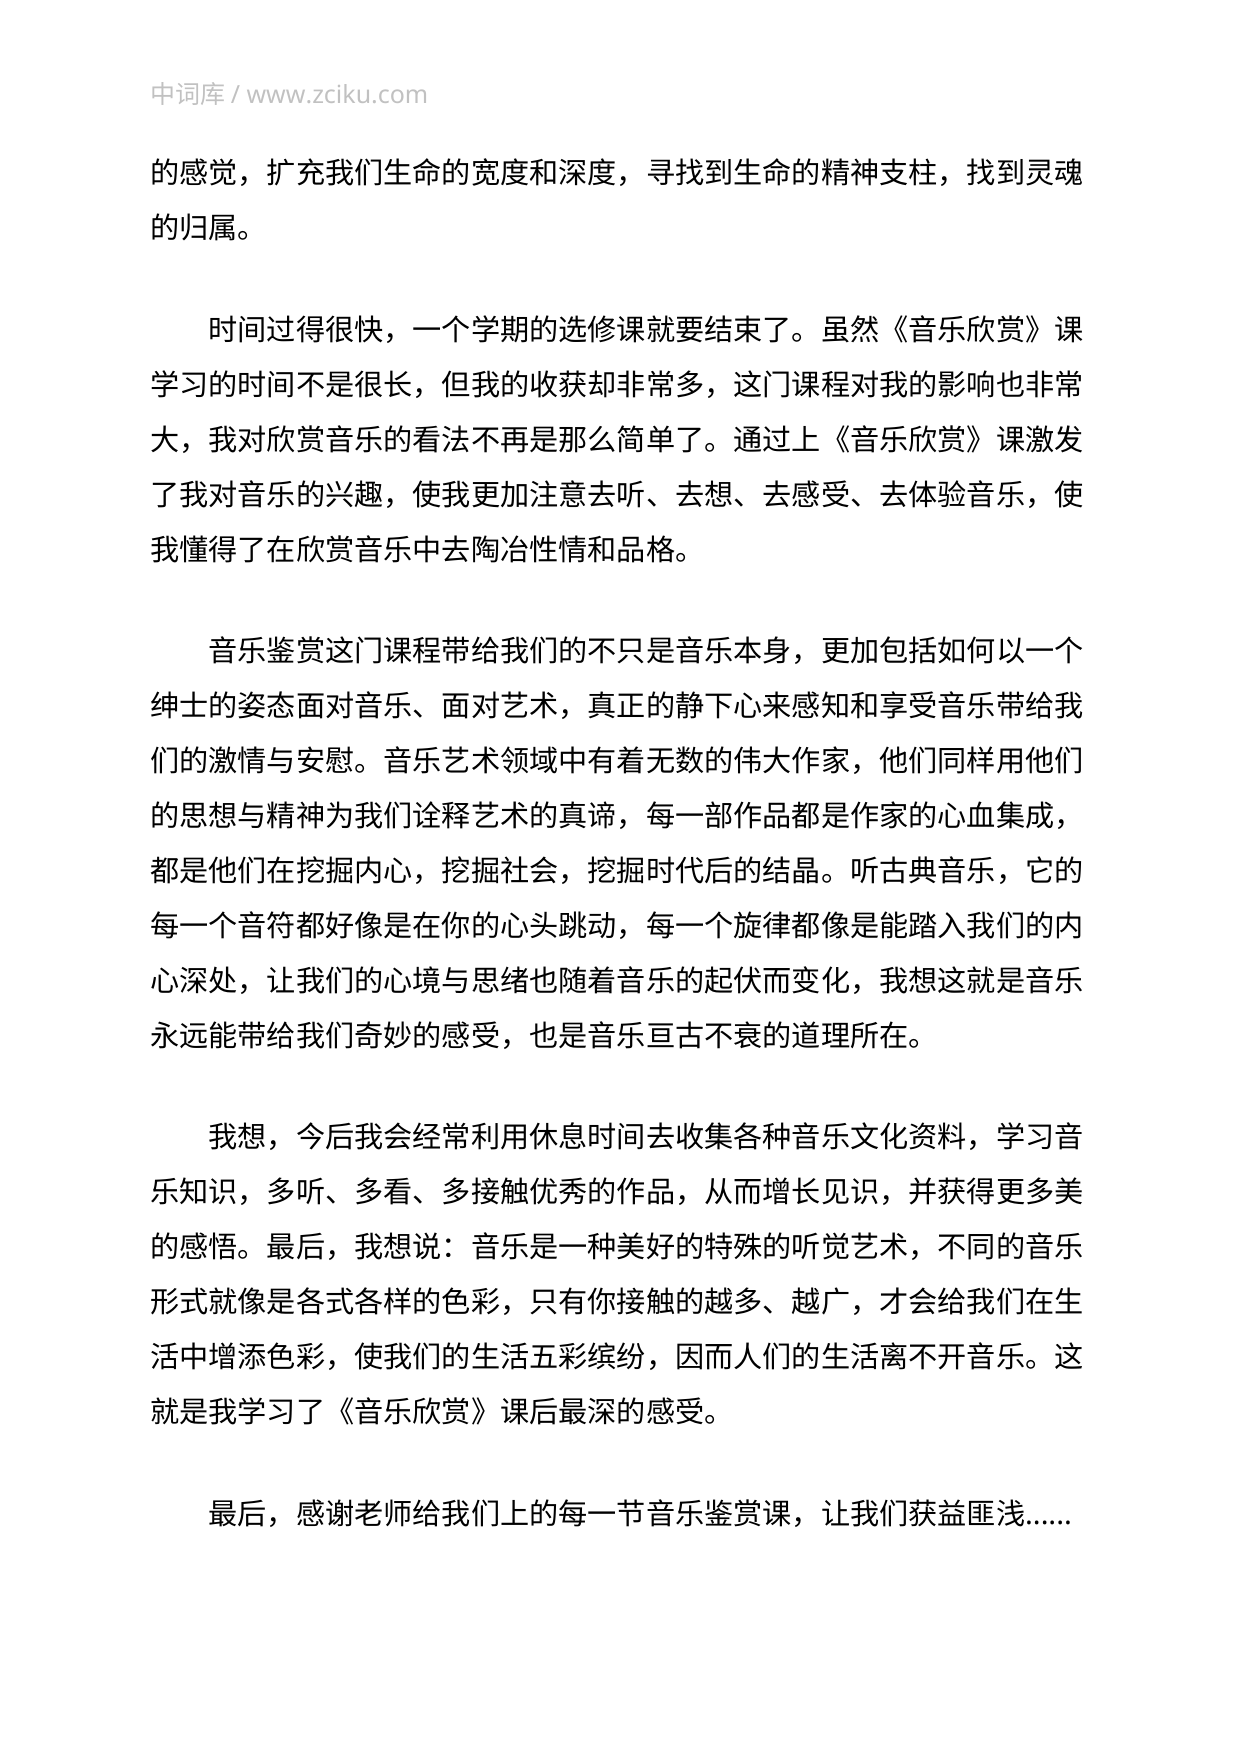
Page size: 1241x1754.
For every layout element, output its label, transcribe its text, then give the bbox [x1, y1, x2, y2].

text 我想，今后我会经常利用休息时间去收集各种音乐文化资料，学习音乐知识，多听、多看、多接触优秀的作品，从而增长见识，并获得更多美的感悟。最后，我想说：音乐是一种美好的特殊的听觉艺术，不同的音乐形式就像是各式各样的色彩，只有你接触的越多、越广，才会给我们在生活中增添色彩，使我们的生活五彩缤纷，因而人们的生活离不开音乐。这就是我学习了《音乐欣赏》课后最深的感受。 [150, 1114, 1090, 1431]
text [150, 150, 1090, 247]
text 时间过得很快，一个学期的选修课就要结束了。虽然《音乐欣赏》课学习的时间不是很长，但我的收获却非常多，这门课程对我的影响也非常大，我对欣赏音乐的看法不再是那么简单了。通过上《音乐欣赏》课激发了我对音乐的兴趣，使我更加注意去听、去想、去感受、去体验音乐，使我懂得了在欣赏音乐中去陶冶性情和品格。 [150, 307, 1090, 568]
text 音乐鉴赏这门课程带给我们的不只是音乐本身，更加包括如何以一个绅士的姿态面对音乐、面对艺术，真正的静下心来感知和享受音乐带给我们的激情与安慰。音乐艺术领域中有着无数的伟大作家，他们同样用他们的思想与精神为我们诠释艺术的真谛，每一部作品都是作家的心血集成，都是他们在挖掘内心，挖掘社会，挖掘时代后的结晶。听古典音乐，它的每一个音符都好像是在你的心头跳动，每一个旋律都像是能踏入我们的内心深处，让我们的心境与思绪也随着音乐的起伏而变化，我想这就是音乐永远能带给我们奇妙的感受，也是音乐亘古不衰的道理所在。 [150, 628, 1090, 1054]
text 最后，感谢老师给我们上的每一节音乐鉴赏课，让我们获益匪浅...... [150, 1490, 1090, 1533]
